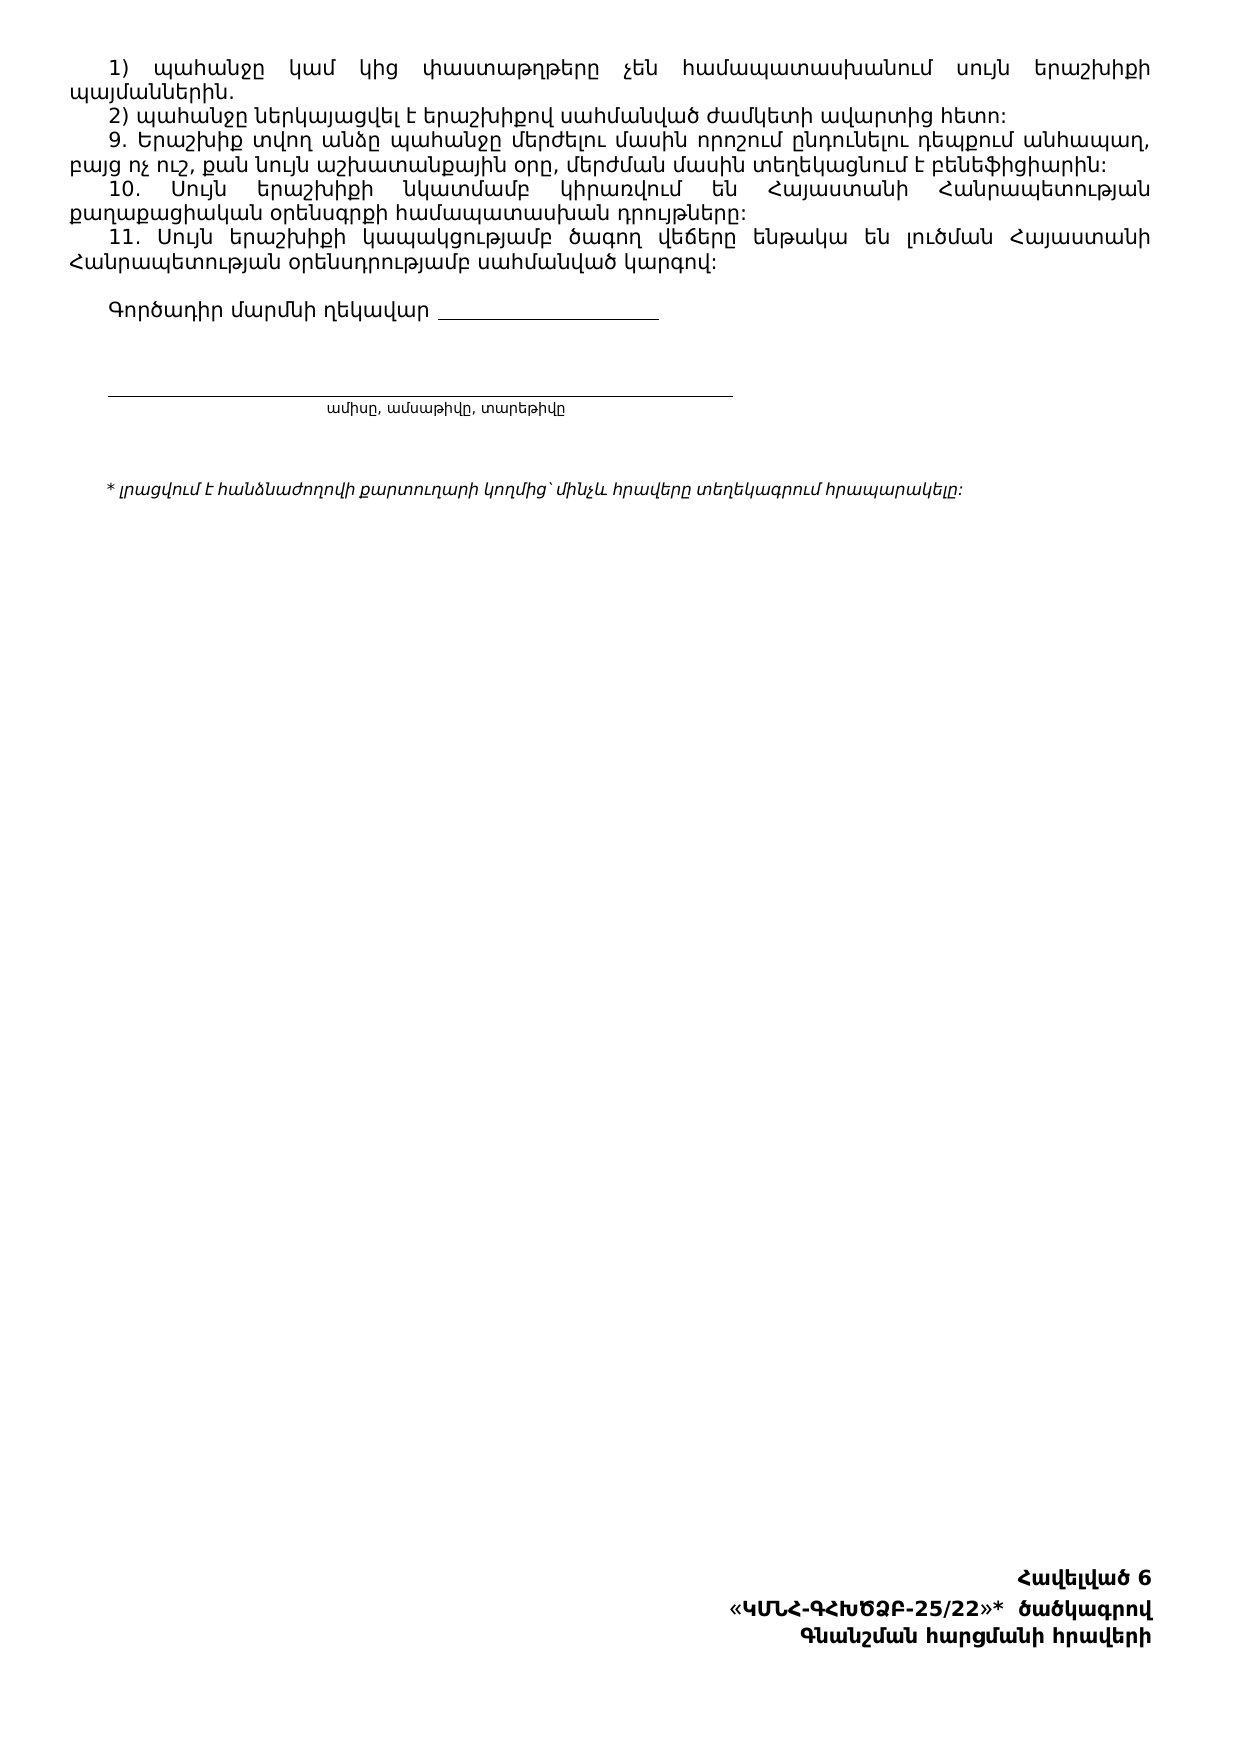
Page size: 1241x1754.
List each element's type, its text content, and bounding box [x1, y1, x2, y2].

text Գնանշման հարցմանի հրավերի [69, 1624, 1152, 1648]
text ամիսը, ամսաթիվը, տարեթիվը [69, 400, 1152, 429]
text * լրացվում է հանձնաժողովի քարտուղարի կողմից` մինչև հրավերը տեղեկագրում հրապարակելը: [107, 477, 1152, 500]
text Գործադիր մարմնի ղեկավար [69, 298, 1152, 322]
text 2) պահանջը ներկայացվել է երաշխիքով սահմանված ժամկետի ավարտից հետո: [69, 104, 1152, 128]
text «ԿՄՆՀ-ԳՀԽԾՁԲ-25/22»* ծածկագրով [69, 1590, 1152, 1624]
text 10. Սույն երաշխիքի նկատմամբ կիրառվում են Հայաստանի Հանրապետության քաղաքացիական օրենսգրքի համապատասխան դրույթները: [69, 177, 1152, 225]
text 11. Սույն երաշխիքի կապակցությամբ ծագող վեճերը ենթակա են լուծման Հայաստանի Հանրապետության օրենսդրությամբ սահմանված կարգով: [69, 225, 1152, 274]
text 1) պահանջը կամ կից փաստաթղթերը չեն համապատասխանում սույն երաշխիքի պայմաններին. [69, 56, 1152, 104]
text Հավելված 6 [69, 1566, 1152, 1590]
text 9. Երաշխիք տվող անձը պահանջը մերժելու մասին որոշում ընդունելու դեպքում անհապաղ, բայց ոչ ուշ, քան նույն աշխատանքային օրը, մերժման մասին տեղեկացնում է բենեֆիցիարին: [69, 128, 1152, 177]
